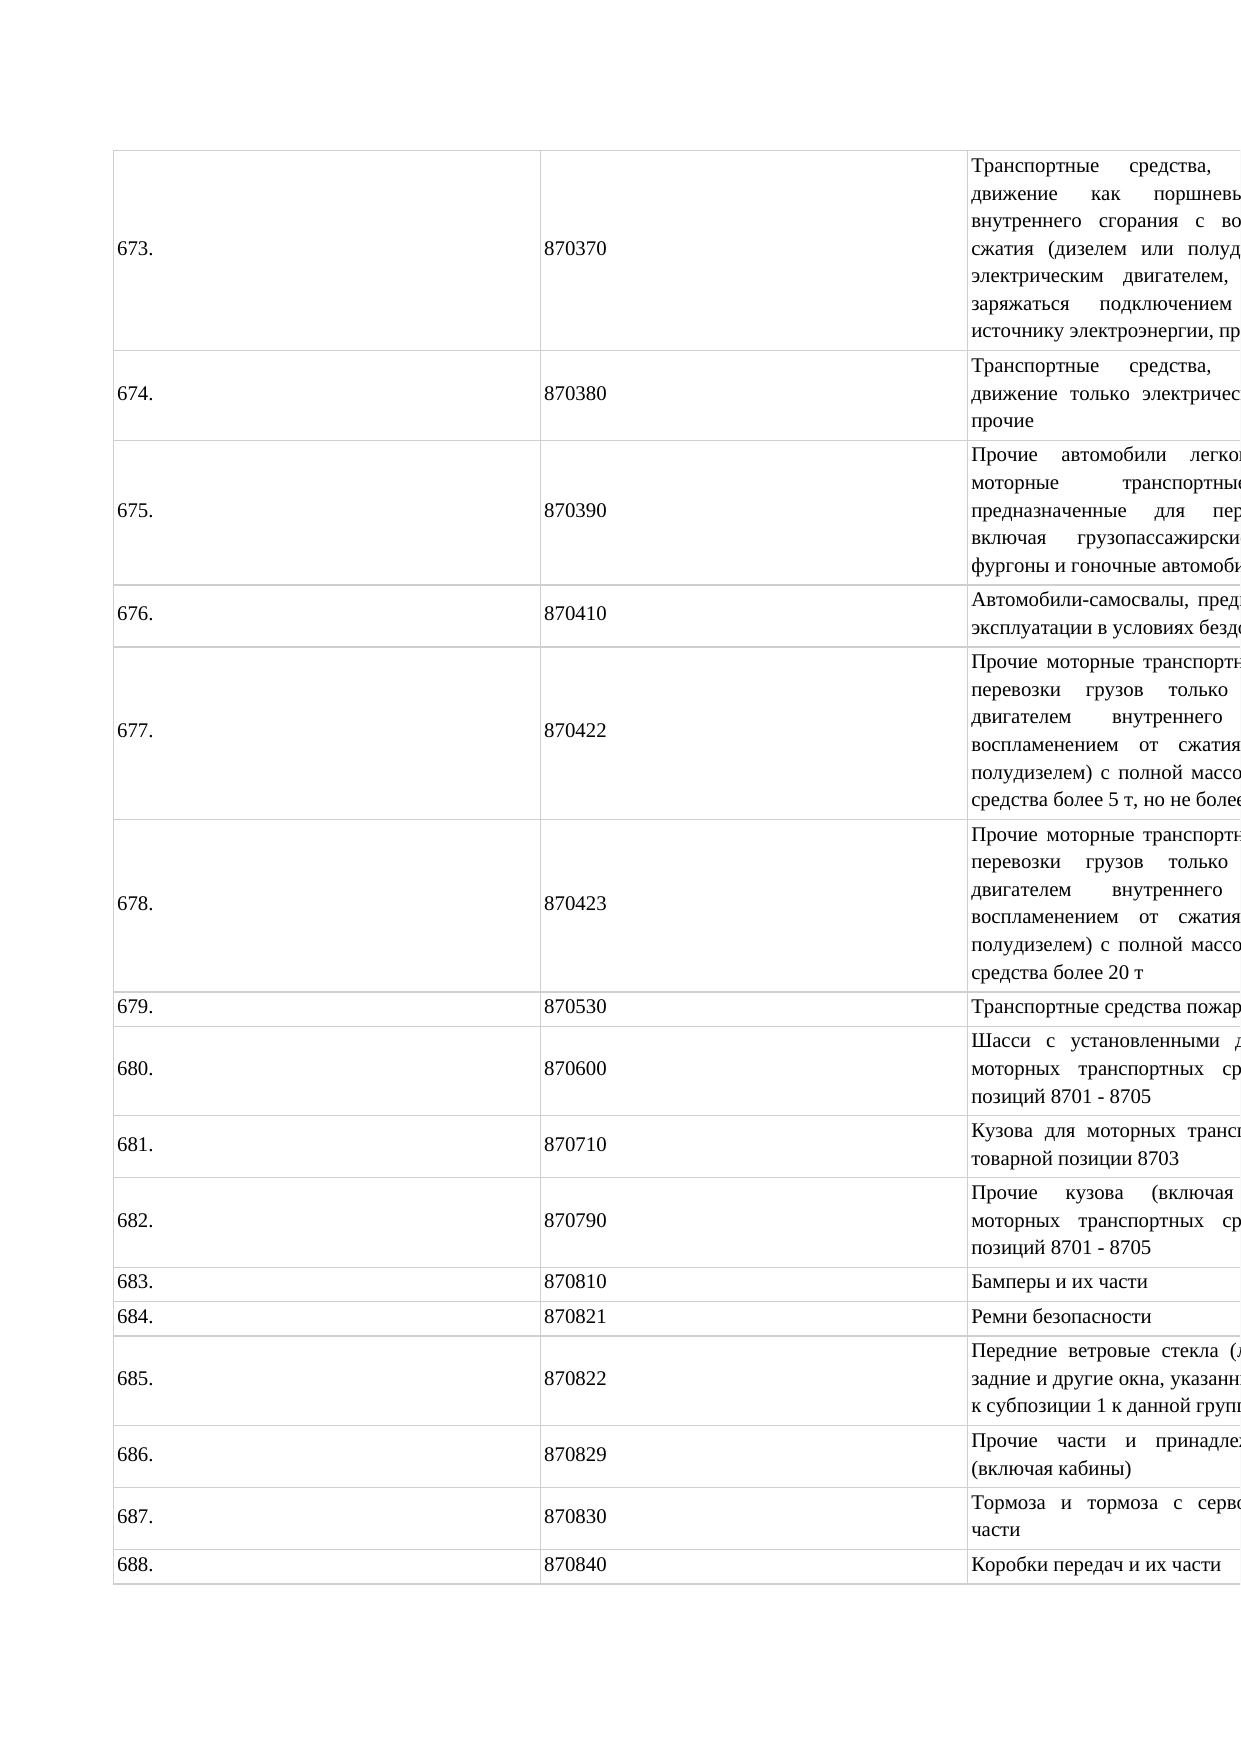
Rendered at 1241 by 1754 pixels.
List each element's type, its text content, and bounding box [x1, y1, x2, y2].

table_cell 674. [114, 351, 540, 439]
table_cell Транспортные средства, приводимые в движение только электрическим двигателем, прочие [968, 351, 1240, 439]
table_cell 678. [114, 820, 540, 991]
table_cell 870830 [541, 1488, 967, 1549]
table_cell Транспортные средства пожарные [968, 993, 1240, 1026]
table_cell 686. [114, 1426, 540, 1487]
table_cell Шасси с установленными двигателями для моторных транспортных средств товарных позиций 8701 - 8705 [968, 1027, 1240, 1115]
table_cell Прочие части и принадлежности кузовов (включая кабины) [968, 1426, 1240, 1487]
table_cell 681. [114, 1116, 540, 1177]
table_cell 870821 [541, 1302, 967, 1335]
table_cell 676. [114, 586, 540, 646]
table_cell 683. [114, 1268, 540, 1301]
table_cell 870822 [541, 1337, 967, 1425]
table_cell Транспортные средства, приводимые в движение как поршневым двигателем внутреннего сгорания с воспламенение от сжатия (дизелем или полудизеллем), так и электрическим двигателем, которые могут заряжаться подключением к внешнему источнику электроэнергии, прочие [968, 151, 1240, 350]
table_cell Кузова для моторных транспортных средств товарной позиции 8703 [968, 1116, 1240, 1177]
table_cell 870410 [541, 586, 967, 646]
table_cell Ремни безопасности [968, 1302, 1240, 1335]
table_cell 870790 [541, 1178, 967, 1267]
table_cell 680. [114, 1027, 540, 1115]
table_cell 684. [114, 1302, 540, 1335]
table_cell 870423 [541, 820, 967, 991]
table_cell 870390 [541, 441, 967, 584]
table_cell 870710 [541, 1116, 967, 1177]
table_cell 677. [114, 648, 540, 819]
table_cell 675. [114, 441, 540, 584]
table_cell 870810 [541, 1268, 967, 1301]
table_cell Прочие кузова (включая кабины) для моторных транспортных средств товарных позиций 8701 - 8705 [968, 1178, 1240, 1267]
table_cell 685. [114, 1337, 540, 1425]
table_cell Автомобили-самосвалы, предназначенные для эксплуатации в условиях бездорожья [968, 586, 1240, 646]
table_cell 870422 [541, 648, 967, 819]
table_cell 870370 [541, 151, 967, 350]
table_cell Передние ветровые стекла (лобовые стекла), задние и другие окна, указанные в примечании к субпозиции 1 к данной группе [968, 1337, 1240, 1425]
table_cell 870600 [541, 1027, 967, 1115]
table_cell Прочие автомобили легковые и прочие моторные транспортные средства, предназначенные для перевозки людей, включая грузопассажирские автомобили-фургоны и гоночные автомобили [968, 441, 1240, 584]
table_cell Прочие моторные транспортные средства для перевозки грузов только с поршневым двигателем внутреннего сгорания с воспламенением от сжатия (дизелем или полудизелем) с полной массой транспортного средства более 20 т [968, 820, 1240, 991]
table_cell Прочие моторные транспортные средства для перевозки грузов только с поршневым двигателем внутреннего сгорания с воспламенением от сжатия (дизелем или полудизелем) с полной массой транспортного средства более 5 т, но не более 20 т [968, 648, 1240, 819]
table_cell 870840 [541, 1550, 967, 1583]
table_cell 870530 [541, 993, 967, 1026]
table_cell Коробки передач и их части [968, 1550, 1240, 1583]
table_cell 687. [114, 1488, 540, 1549]
table_cell 870380 [541, 351, 967, 439]
table_cell 688. [114, 1550, 540, 1583]
table_cell 870829 [541, 1426, 967, 1487]
table_cell 682. [114, 1178, 540, 1267]
table_cell 673. [114, 151, 540, 350]
table_cell 679. [114, 993, 540, 1026]
table_cell Бамперы и их части [968, 1268, 1240, 1301]
table_cell Тормоза и тормоза с сервоусилителем, их части [968, 1488, 1240, 1549]
